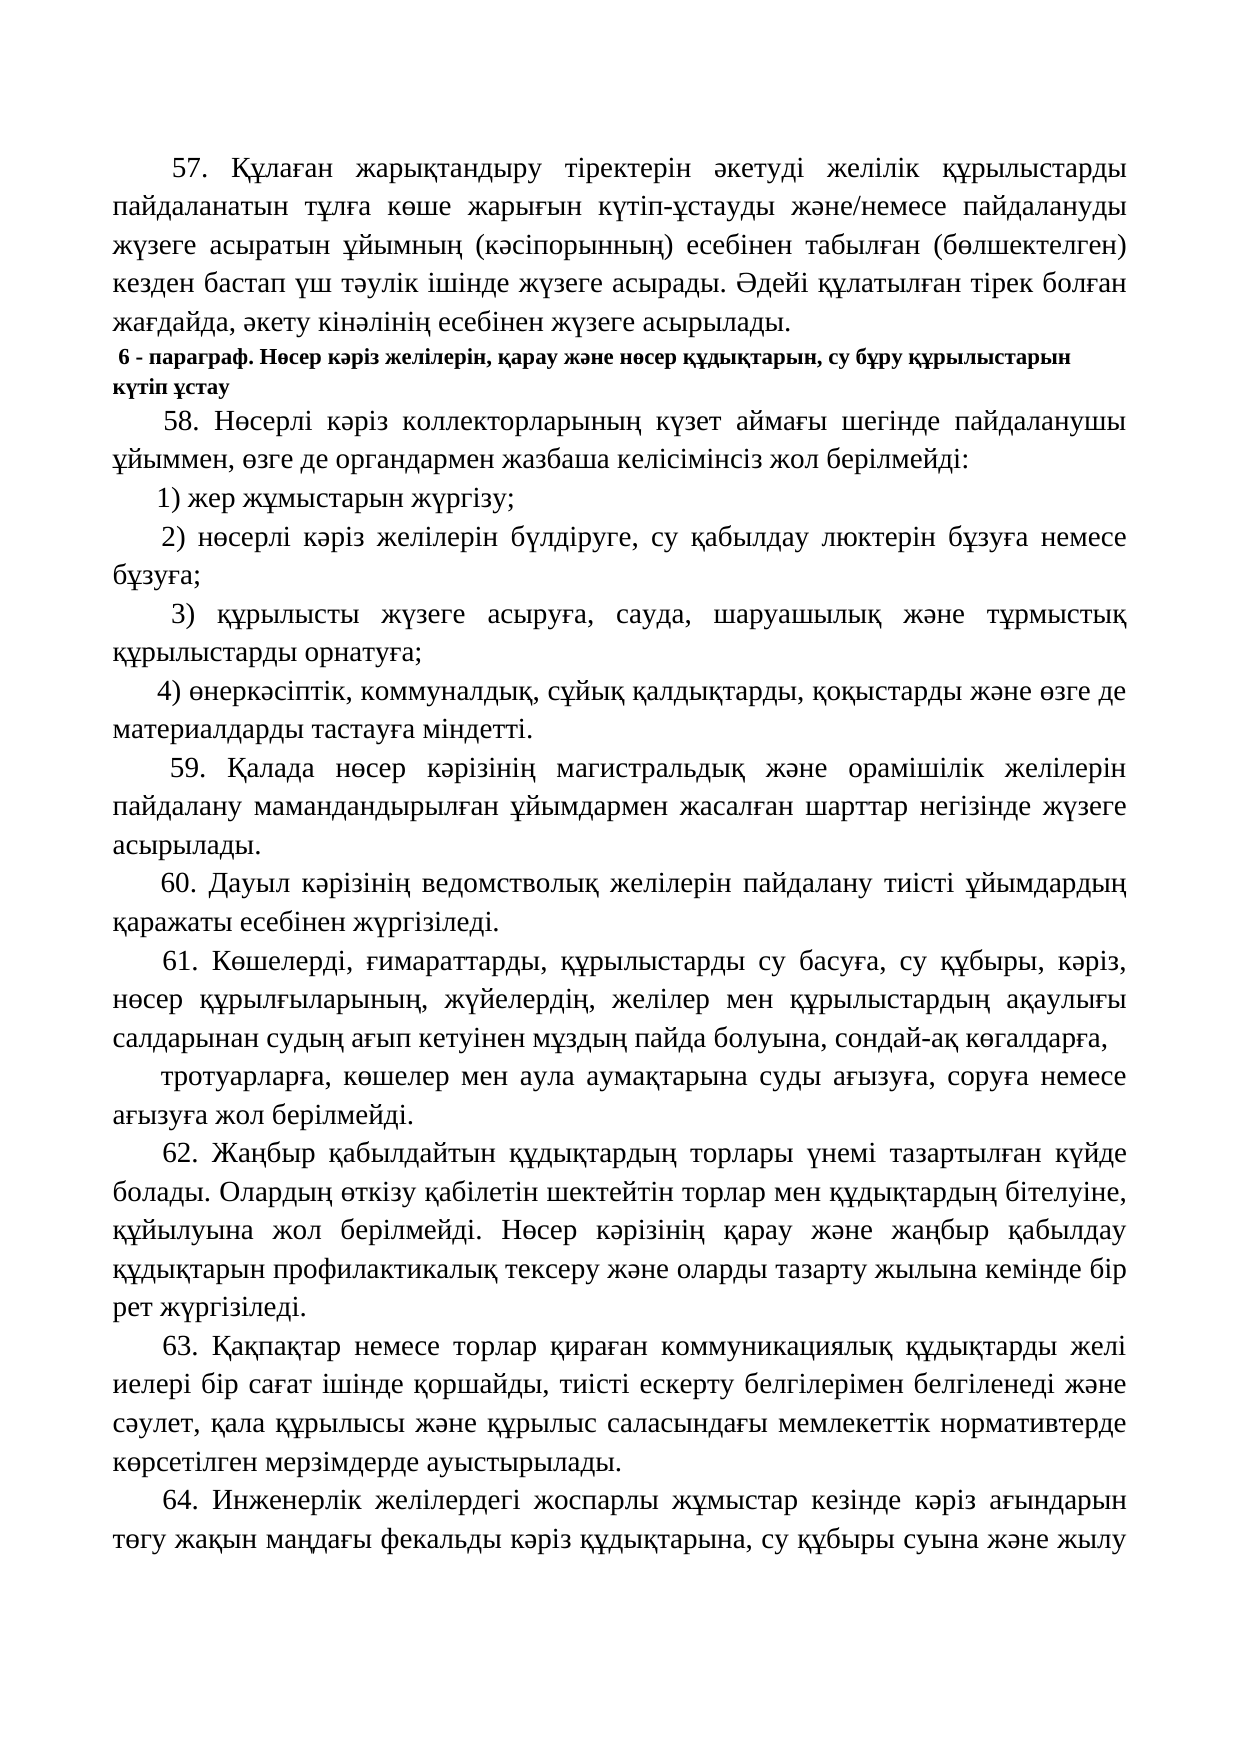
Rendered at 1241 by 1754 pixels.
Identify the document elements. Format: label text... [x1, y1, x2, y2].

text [112, 1482, 1128, 1554]
text 57. Құлаған жарықтандыру тіректерін әкетуді желілік құрылыстарды пайдаланатын тұлға көше жарығын күтіп-ұстауды және/немесе пайдалануды жүзеге асыратын ұйымның (кәсіпорынның) есебінен табылған (бөлшектелген) кезден бастап үш тәулік ішінде жүзеге асырады. Әдейі құлатылған тірек болған жағдайда, әкету кінәлінің есебінен жүзеге асырылады. [112, 150, 1128, 338]
text 63. Қақпақтар немесе торлар қираған коммуникациялық құдықтарды желі иелері бір сағат ішінде қоршайды, тиісті ескерту белгілерімен белгіленеді және сәулет, қала құрылысы және құрылыс саласындағы мемлекеттік нормативтерде көрсетілген мерзімдерде ауыстырылады. [112, 1328, 1128, 1477]
text 58. Нөсерлі кәріз коллекторларының күзет аймағы шегінде пайдаланушы ұйыммен, өзге де органдармен жазбаша келісімінсіз жол берілмейді: [112, 403, 1128, 475]
text 60. Дауыл кәрізінің ведомстволық желілерін пайдалану тиісті ұйымдардың қаражаты есебінен жүргізіледі. [112, 866, 1128, 938]
text 59. Қалада нөсер кәрізінің магистральдық және орамішілік желілерін пайдалану мамандандырылған ұйымдармен жасалған шарттар негізінде жүзеге асырылады. [112, 750, 1128, 861]
text 62. Жаңбыр қабылдайтын құдықтардың торлары үнемі тазартылған күйде болады. Олардың өткізу қабілетін шектейтін торлар мен құдықтардың бітелуіне, құйылуына жол берілмейді. Нөсер кәрізінің қарау және жаңбыр қабылдау құдықтарын профилактикалық тексеру және оларды тазарту жылына кемінде бір рет жүргізіледі. [112, 1135, 1128, 1323]
text тротуарларға, көшелер мен аула аумақтарына суды ағызуға, соруға немесе ағызуға жол берілмейді. [112, 1058, 1128, 1130]
text 3) құрылысты жүзеге асыруға, сауда, шаруашылық және тұрмыстық құрылыстарды орнатуға; [112, 596, 1128, 668]
text 4) өнеркәсіптік, коммуналдық, сұйық қалдықтарды, қоқыстарды және өзге де материалдарды тастауға міндетті. [112, 673, 1128, 745]
text 1) жер жұмыстарын жүргізу; [112, 480, 1128, 514]
text 6 - параграф. Нөсер кәріз желілерін, қарау және нөсер құдықтарын, су бұру құрылыстарын күтіп ұстау [112, 343, 1128, 399]
text 2) нөсерлі кәріз желілерін бүлдіруге, су қабылдау люктерін бұзуға немесе бұзуға; [112, 519, 1128, 591]
text 61. Көшелерді, ғимараттарды, құрылыстарды су басуға, су құбыры, кәріз, нөсер құрылғыларының, жүйелердің, желілер мен құрылыстардың ақаулығы салдарынан судың ағып кетуінен мұздың пайда болуына, сондай-ақ көгалдарға, [112, 943, 1128, 1053]
